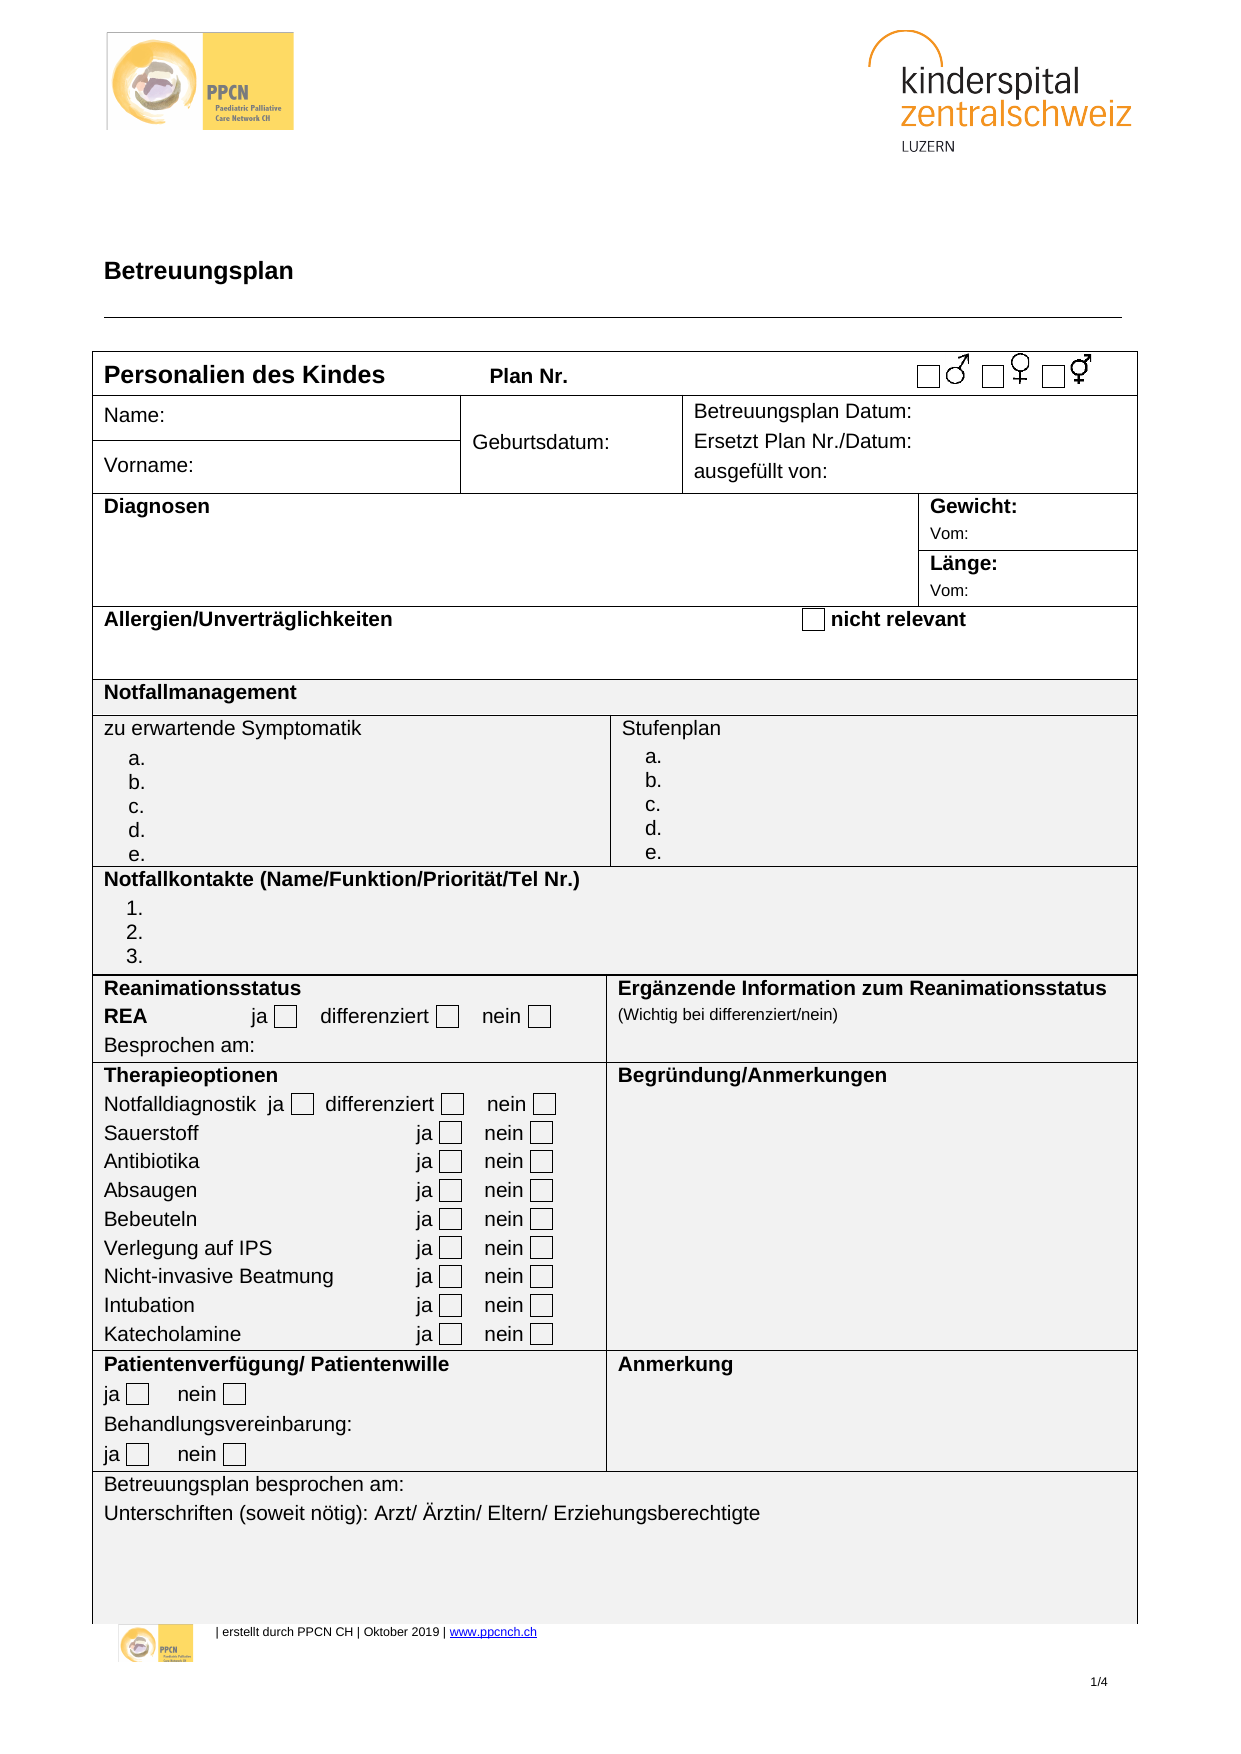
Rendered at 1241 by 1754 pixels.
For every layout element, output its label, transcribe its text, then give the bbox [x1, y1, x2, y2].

table_cell Vorname: [93, 441, 460, 493]
table_cell Patientenverfügung/ Patientenwille ja nein Behandlungsvereinbarung: ja nein [93, 1351, 606, 1471]
table_cell Diagnosen [93, 494, 918, 606]
table_cell Stufenplan [611, 716, 1137, 866]
picture [106, 32, 294, 129]
picture [842, 30, 1241, 152]
title Betreuungsplan [103, 256, 1122, 285]
table_cell Betreuungsplan besprochen am: Unterschriften (soweit nötig): Arzt/ Ärztin/ Eltern/ Erziehungsberechtigte Datum: [93, 1472, 1137, 1624]
table_cell Gewicht: Vom: [919, 494, 1137, 549]
table_cell Allergien/Unverträglichkeiten nicht relevant [93, 607, 1137, 679]
table_cell Länge: Vom: [919, 551, 1137, 606]
table_cell Notfallkontakte (Name/Funktion/Priorität/Tel Nr.) [93, 867, 1137, 974]
table_cell Anmerkung [607, 1351, 1137, 1471]
picture [1070, 354, 1092, 384]
table_cell Reanimationsstatus REA ja differenziert nein Besprochen am: [93, 976, 606, 1062]
table_cell zu erwartende Symptomatik [93, 716, 610, 866]
picture [945, 352, 969, 384]
table_cell Therapieoptionen Notfalldiagnostik ja differenziert nein Sauerstoff ja nein Antibiotika ja nein Absaugen ja nein Bebeuteln ja nein Verlegung auf IPS ja nein Nicht-invasive Beatmung ja nein Intubation ja nein Katecholamine ja nein [93, 1063, 606, 1350]
picture [1010, 352, 1030, 384]
table_cell Betreuungsplan Datum: Ersetzt Plan Nr./Datum: ausgefüllt von: [683, 396, 1137, 493]
table_cell Geburtsdatum: [461, 396, 682, 493]
table_header Notfallmanagement [93, 680, 1137, 714]
table_cell Ergänzende Information zum Reanimationsstatus (Wichtig bei differenziert/nein) [607, 976, 1137, 1062]
picture [118, 1624, 194, 1662]
table_cell Name: [93, 396, 460, 440]
table_cell Begründung/Anmerkungen [607, 1063, 1137, 1350]
table_header Personalien des Kindes Plan Nr. [93, 352, 1137, 394]
